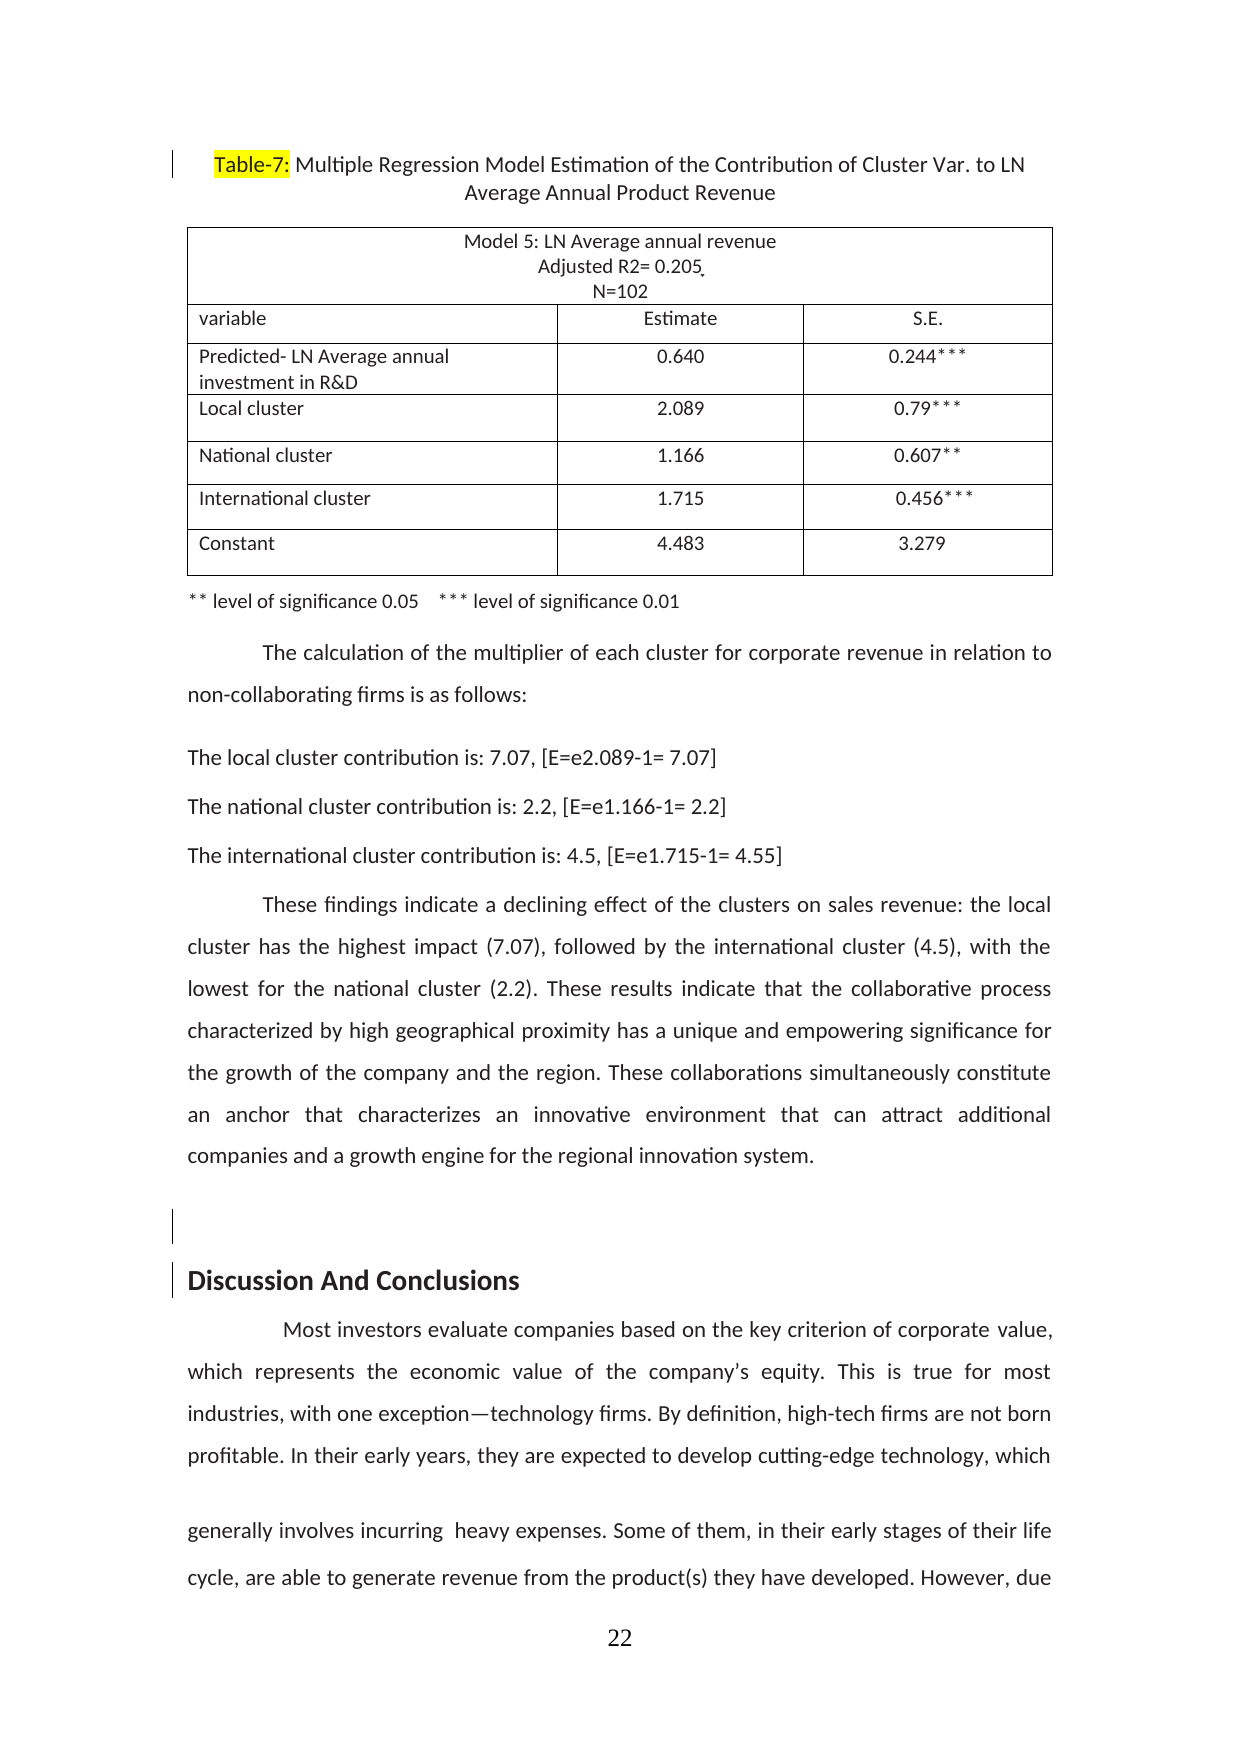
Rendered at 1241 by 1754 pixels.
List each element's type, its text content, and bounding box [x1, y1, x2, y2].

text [187, 1316, 1053, 1592]
table_cell 0.79*** [804, 395, 1052, 441]
table_cell 1.166 [558, 442, 803, 484]
text These findings indicate a declining effect of the clusters on sales revenue: the local cluster has the highest impact (7.07), followed by the international cluster (4.5), with the lowest for the national cluster (2.2). These results indicate that the collaborative process characterized by high geographical proximity has a unique and empowering significance for the growth of the company and the region. These collaborations simultaneously constitute an anchor that characterizes an innovative environment that can attract additional companies and a growth engine for the regional innovation system. [187, 890, 1053, 1170]
table_cell 1.715 [558, 485, 803, 529]
table_cell S.E. [804, 305, 1052, 342]
text Discussion And Conclusions [187, 1262, 1053, 1298]
table_cell Constant [188, 530, 557, 574]
table_cell 0.640 [558, 344, 803, 394]
text The local cluster contribution is: 7.07, [E=e2.089-1= 7.07] [187, 743, 1053, 771]
table_cell International cluster [188, 485, 557, 529]
table_cell 3.279 [804, 530, 1052, 574]
table_cell Local cluster [188, 395, 557, 441]
text The calculation of the multiplier of each cluster for corporate revenue in relation to non-collaborating firms is as follows: [187, 638, 1053, 708]
text ** level of significance 0.05 *** level of significance 0.01 [187, 588, 1053, 613]
table_cell 4.483 [558, 530, 803, 574]
table_cell 0.607** [804, 442, 1052, 484]
table_cell 2.089 [558, 395, 803, 441]
table_cell 0.244*** [804, 344, 1052, 394]
text Table-7: Multiple Regression Model Estimation of the Contribution of Cluster Var. to LN Average Annual Product Revenue [187, 150, 1053, 206]
table_header Model 5: LN Average annual revenue Adjusted R2= 0.205ָָ N=102 [188, 228, 1052, 304]
table_cell Estimate [558, 305, 803, 342]
table_cell Predicted- LN Average annual investment in R&D [188, 344, 557, 394]
table_cell National cluster [188, 442, 557, 484]
table_cell 0.456*** [804, 485, 1052, 529]
table_cell variable [188, 305, 557, 342]
text The national cluster contribution is: 2.2, [E=e1.166-1= 2.2] [187, 792, 1053, 820]
text The international cluster contribution is: 4.5, [E=e1.715-1= 4.55] [187, 841, 1053, 869]
